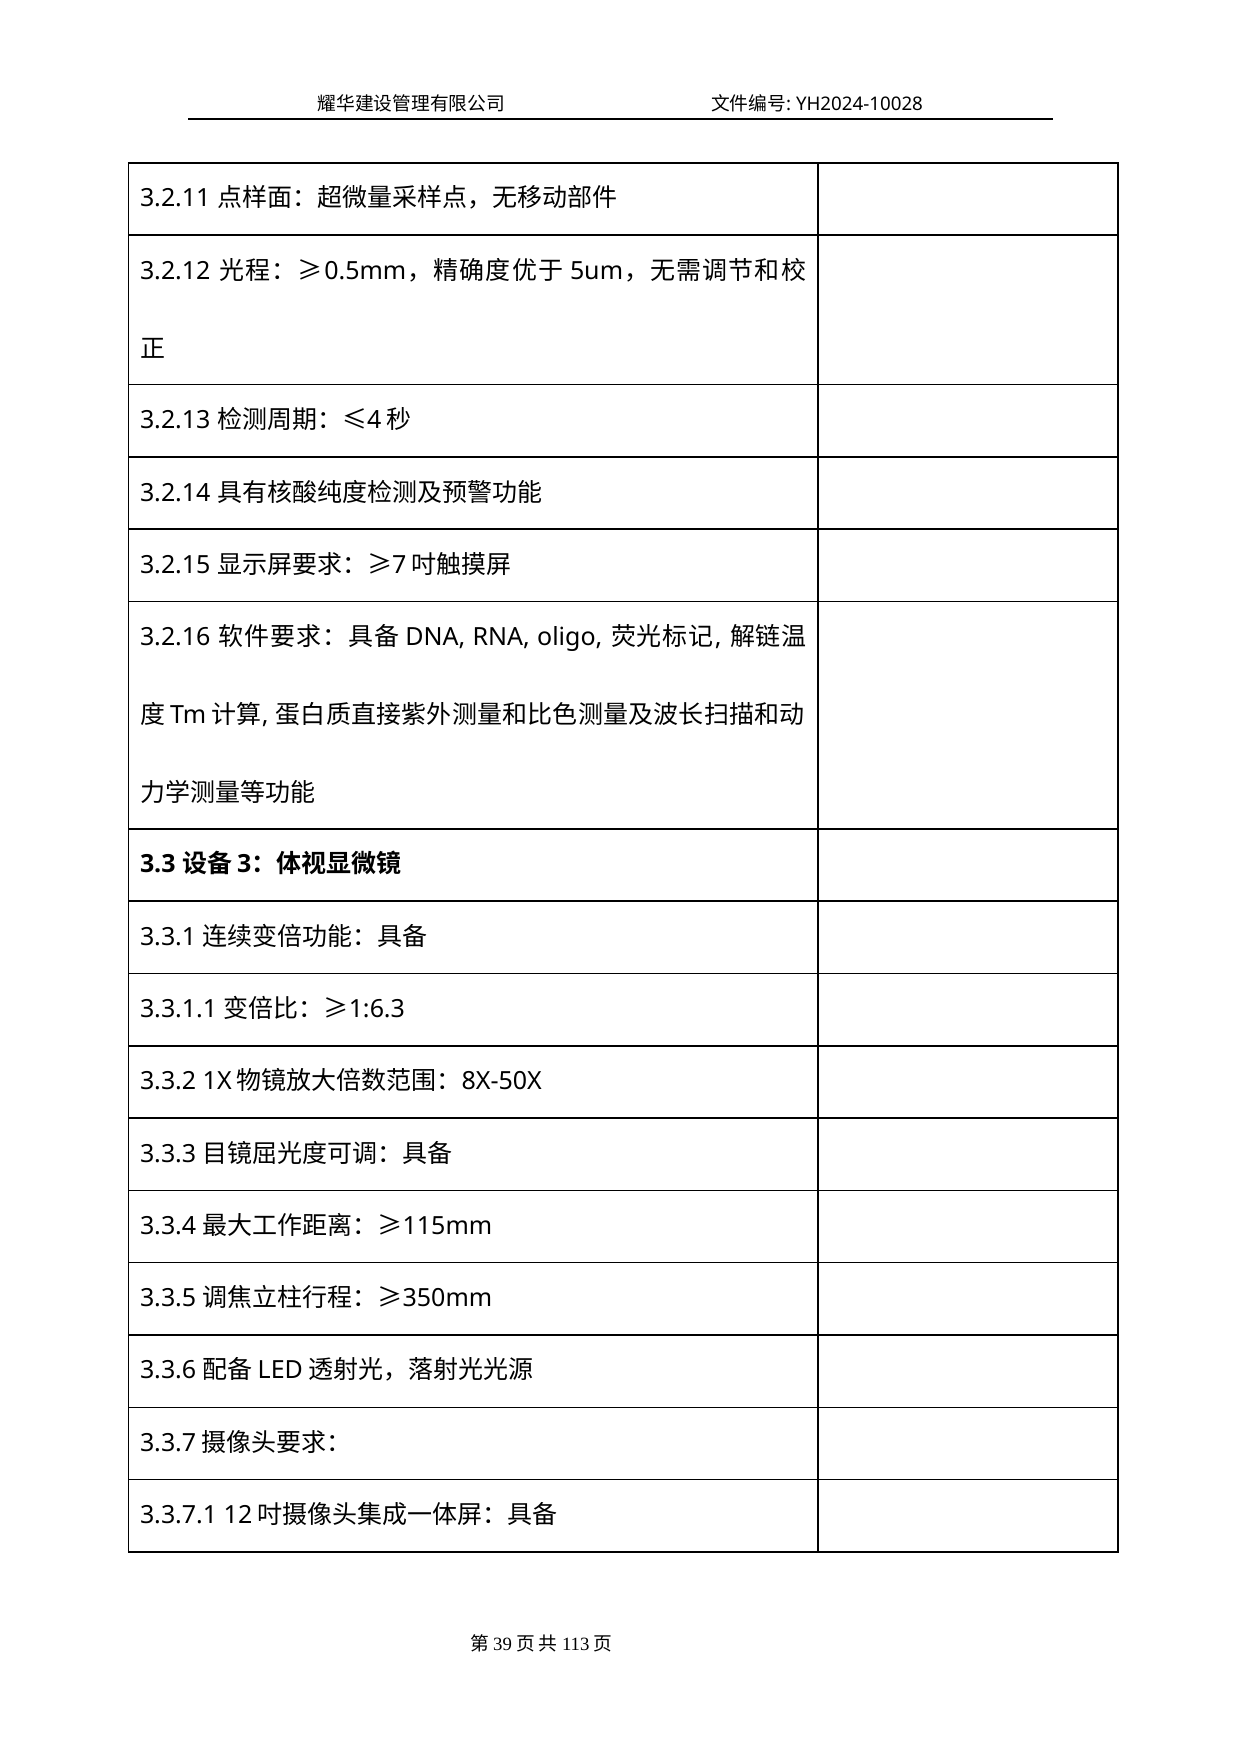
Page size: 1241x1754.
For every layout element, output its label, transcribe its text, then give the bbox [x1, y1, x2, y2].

table_cell [819, 530, 1117, 601]
table_cell [819, 1191, 1117, 1262]
table_cell 3.3.1 连续变倍功能：具备 [129, 902, 817, 973]
table_cell 3.3.7.1 12吋摄像头集成一体屏：具备 [129, 1480, 817, 1551]
table_cell [819, 385, 1117, 456]
table_cell [819, 1408, 1117, 1479]
table_cell [819, 164, 1117, 234]
table_cell 3.3.2 1X物镜放大倍数范围：8X-50X [129, 1047, 817, 1117]
table_cell 3.3.4 最大工作距离：≥115mm [129, 1191, 817, 1262]
table_cell 3.2.11 点样面：超微量采样点，无移动部件 [129, 164, 817, 234]
table_cell 3.3 设备3：体视显微镜 [129, 830, 817, 900]
table_cell [819, 1480, 1117, 1551]
table_cell 3.2.12 光程：≥0.5mm，精确度优于5um，无需调节和校正 [129, 236, 817, 384]
table_cell 3.3.5 调焦立柱行程：≥350mm [129, 1263, 817, 1334]
table_cell [819, 1047, 1117, 1117]
table_cell [819, 974, 1117, 1045]
table_cell 3.2.15 显示屏要求：≥7吋触摸屏 [129, 530, 817, 601]
table_cell 3.2.13 检测周期：≤4秒 [129, 385, 817, 456]
table_cell [819, 902, 1117, 973]
table_cell 3.3.1.1 变倍比：≥1:6.3 [129, 974, 817, 1045]
table_cell [819, 458, 1117, 528]
table_cell [819, 830, 1117, 900]
table_cell [819, 1119, 1117, 1189]
table_cell 3.2.16 软件要求：具备DNA, RNA, oligo, 荧光标记, 解链温度Tm计算, 蛋白质直接紫外测量和比色测量及波长扫描和动力学测量等功能 [129, 602, 817, 828]
table_cell [819, 1336, 1117, 1406]
table_cell 3.2.14 具有核酸纯度检测及预警功能 [129, 458, 817, 528]
table_cell 3.3.3 目镜屈光度可调：具备 [129, 1119, 817, 1189]
table_cell [819, 1263, 1117, 1334]
table_cell 3.3.6 配备LED透射光，落射光光源 [129, 1336, 817, 1406]
table_cell [819, 602, 1117, 828]
table_cell [819, 236, 1117, 384]
table_cell 3.3.7摄像头要求： [129, 1408, 817, 1479]
